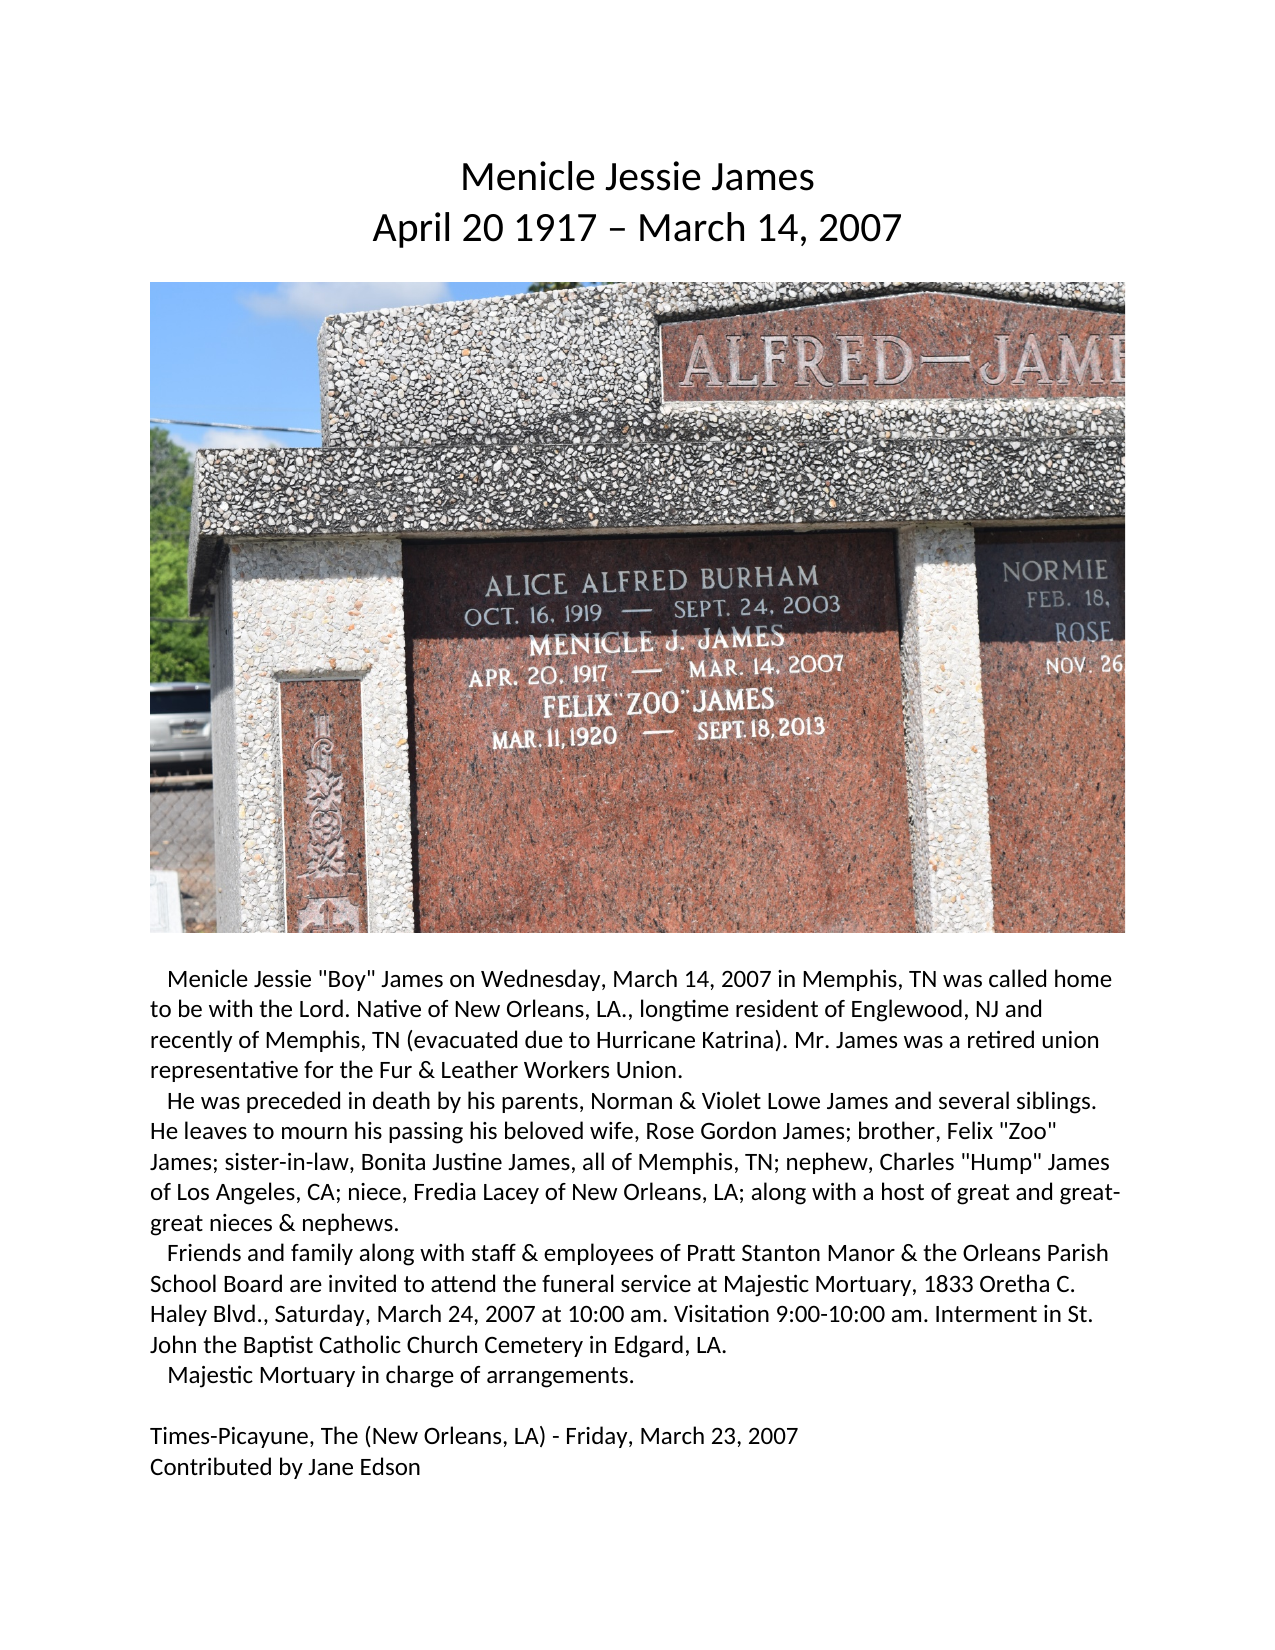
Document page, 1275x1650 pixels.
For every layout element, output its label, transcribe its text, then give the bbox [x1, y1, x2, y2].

picture [150, 282, 1125, 933]
text Menicle Jessie "Boy" James on Wednesday, March 14, 2007 in Memphis, TN was called home to be with the Lord. Native of New Orleans, LA., longtime resident of Englewood, NJ and recently of Memphis, TN (evacuated due to Hurricane Katrina). Mr. James was a retired union representative for the Fur & Leather Workers Union. [150, 963, 1125, 1085]
text Menicle Jessie James [150, 150, 1125, 201]
text Majestic Mortuary in charge of arrangements. [150, 1359, 1125, 1390]
text Times-Picayune, The (New Orleans, LA) - Friday, March 23, 2007 [150, 1421, 1125, 1451]
text He was preceded in death by his parents, Norman & Violet Lowe James and several siblings. He leaves to mourn his passing his beloved wife, Rose Gordon James; brother, Felix "Zoo" James; sister-in-law, Bonita Justine James, all of Memphis, TN; nephew, Charles "Hump" James of Los Angeles, CA; niece, Fredia Lacey of New Orleans, LA; along with a host of great and great-great nieces & nephews. Friends and family along with staff & employees of Pratt Stanton Manor & the Orleans Parish School Board are invited to attend the funeral service at Majestic Mortuary, 1833 Oretha C. Haley Blvd., Saturday, March 24, 2007 at 10:00 am. Visitation 9:00-10:00 am. Interment in St. John the Baptist Catholic Church Cemetery in Edgard, LA. [150, 1085, 1125, 1359]
text Contributed by Jane Edson [150, 1451, 1125, 1482]
text April 20 1917 – March 14, 2007 [150, 201, 1125, 252]
